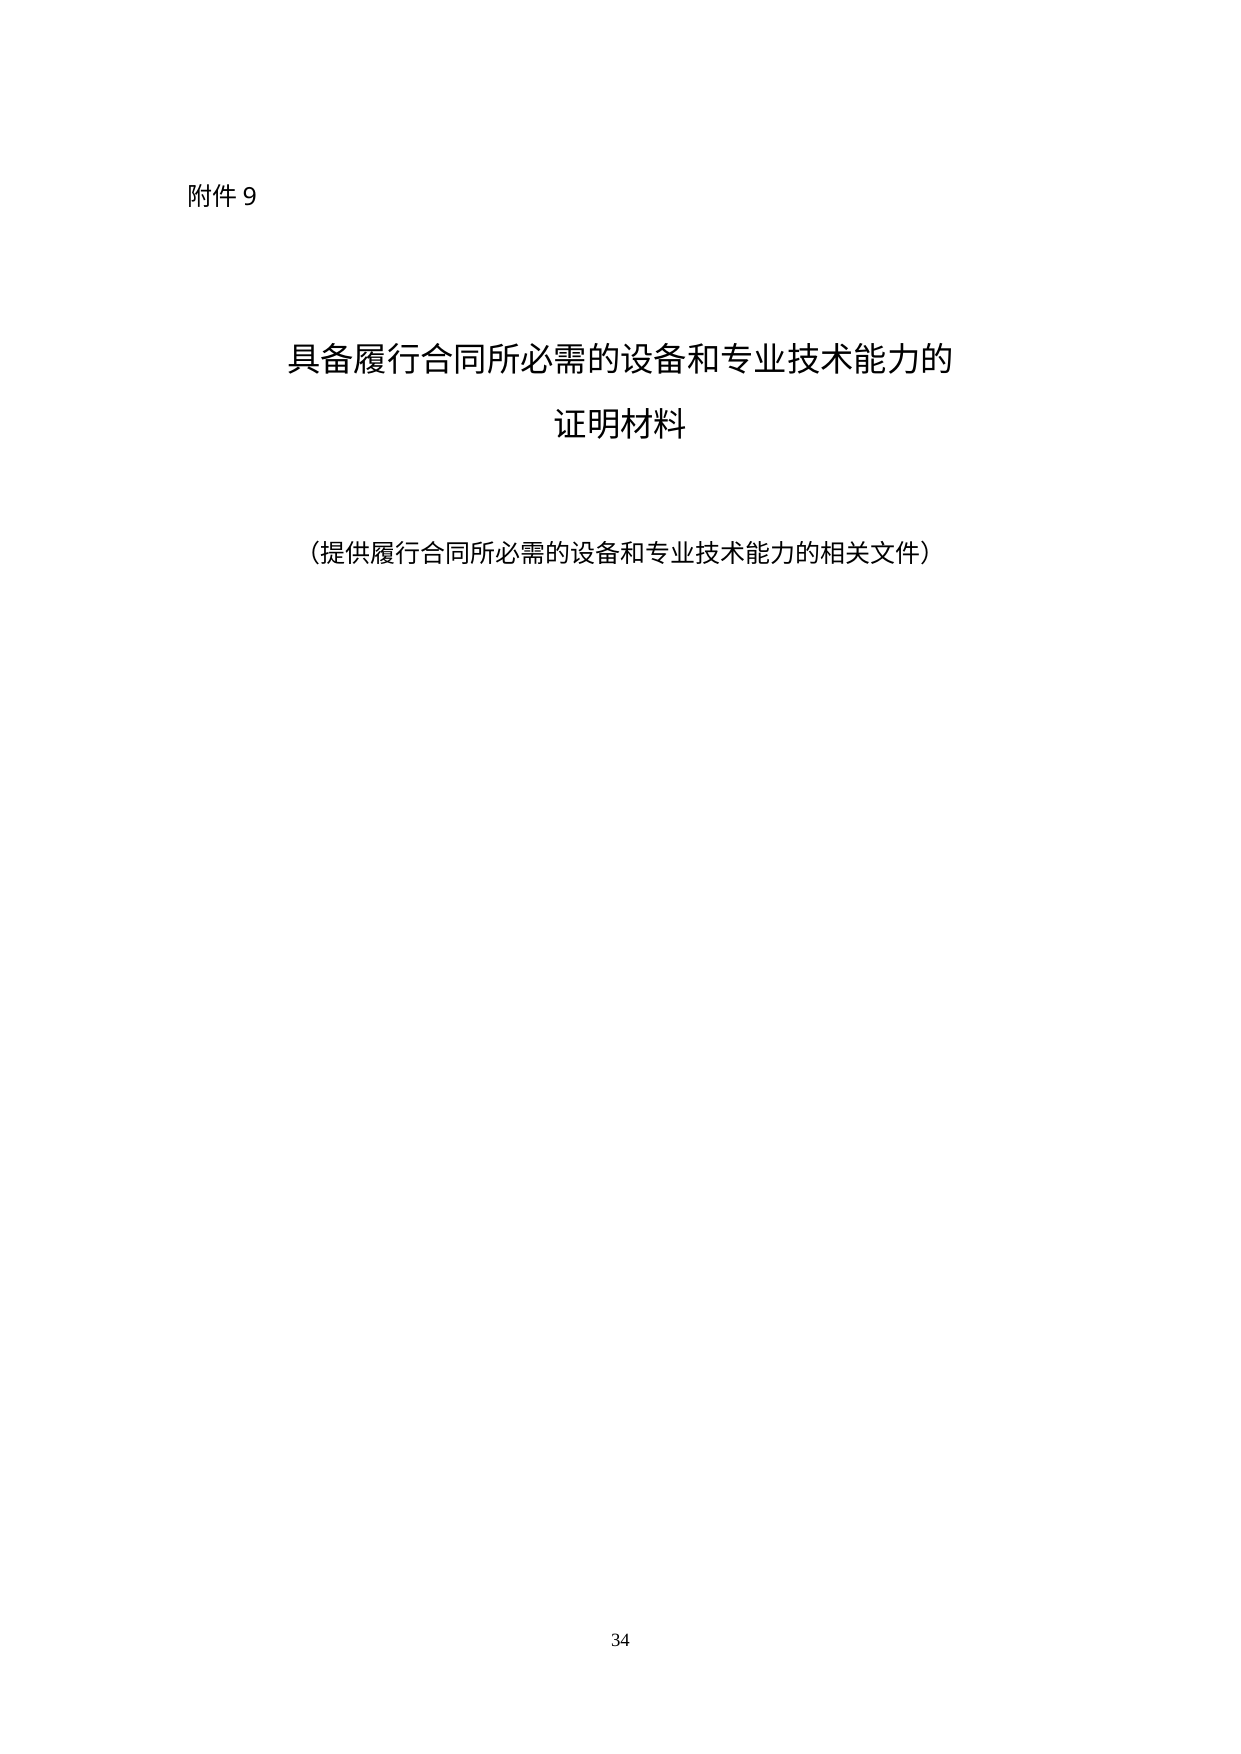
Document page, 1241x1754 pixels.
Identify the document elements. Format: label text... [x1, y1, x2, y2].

text （提供履行合同所必需的设备和专业技术能力的相关文件） [187, 519, 1053, 584]
text 证明材料 [187, 389, 1053, 454]
text 附件9 [187, 162, 1053, 227]
text 具备履行合同所必需的设备和专业技术能力的 [187, 324, 1053, 389]
